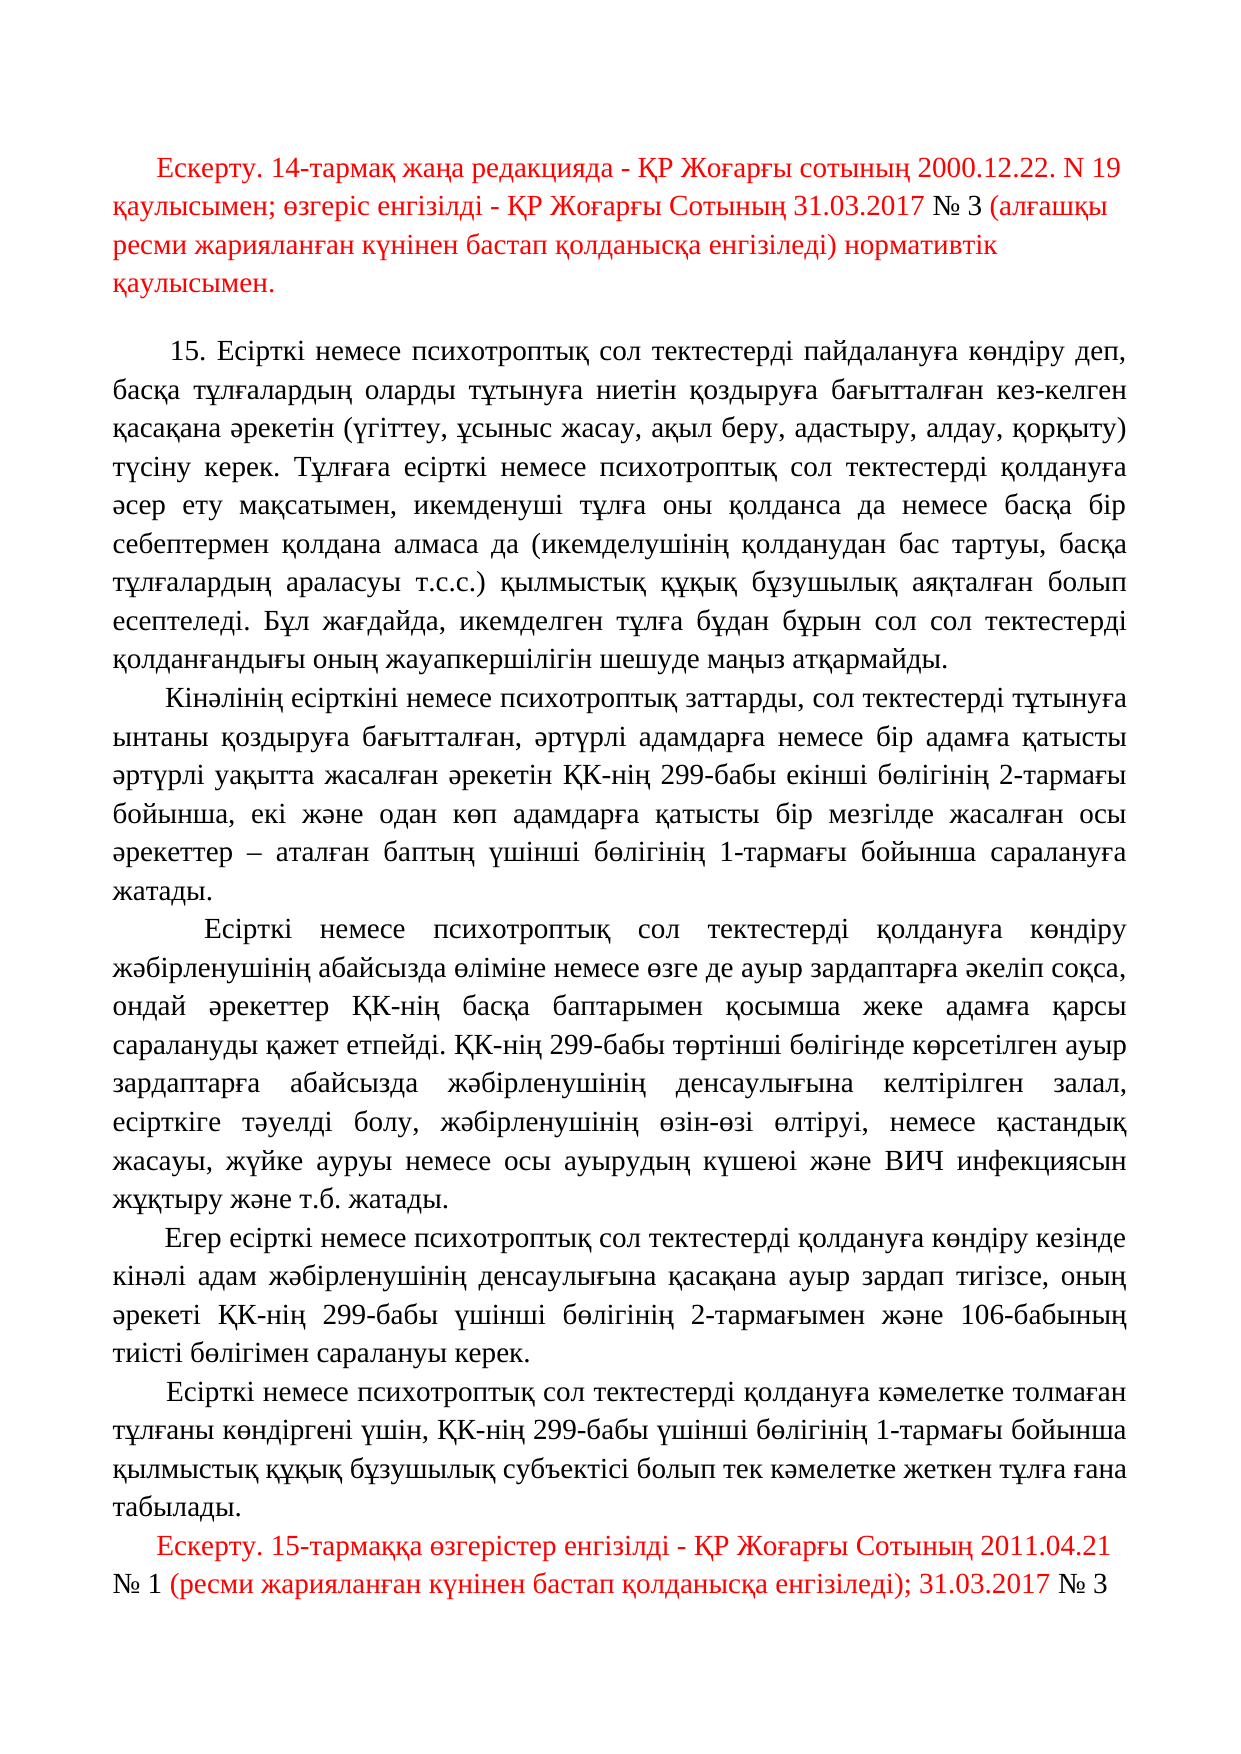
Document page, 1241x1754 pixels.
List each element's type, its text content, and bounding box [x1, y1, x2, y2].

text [112, 1528, 1128, 1600]
text Есірткі немесе психотроптық сол тектестерді қолдануға көндіру жәбірленушінің абайсызда өліміне немесе өзге де ауыр зардаптарға әкеліп соқса, ондай әрекеттер ҚК-нің басқа баптарымен қосымша жеке адамға қарсы саралануды қажет етпейді. ҚК-нің 299-бабы төртінші бөлігінде көрсетілген ауыр зардаптарға абайсызда жәбірленушінің денсаулығына келтірілген залал, есірткіге тәуелді болу, жәбірленушінің өзін-өзі өлтіруі, немесе қастандық жасауы, жүйке ауруы немесе осы ауырудың күшеюі және ВИЧ инфекциясын жұқтыру және т.б. жатады. [112, 911, 1128, 1215]
text Ескерту. 14-тармақ жаңа редакцияда - ҚР Жоғарғы сотының 2000.12.22. N 19 қаулысымен; өзгеріс енгізілді - ҚР Жоғарғы Сотының 31.03.2017 № 3 (алғашқы ресми жарияланған күнінен бастап қолданысқа енгізіледі) нормативтік қаулысымен. [112, 150, 1128, 329]
text 15. Есірткі немесе психотроптық сол тектестерді пайдалануға көндіру деп, басқа тұлғалардың оларды тұтынуға ниетін қоздыруға бағытталған кез-келген қасақана әрекетін (үгіттеу, ұсыныс жасау, ақыл беру, адастыру, алдау, қорқыту) түсіну керек. Тұлғаға есірткі немесе психотроптық сол тектестерді қолдануға әсер ету мақсатымен, икемденуші тұлға оны қолданса да немесе басқа бір себептермен қолдана алмаса да (икемделушінің қолданудан бас тартуы, басқа тұлғалардың араласуы т.с.с.) қылмыстық құқық бұзушылық аяқталған болып есептеледі. Бұл жағдайда, икемделген тұлға бұдан бұрын сол сол тектестерді қолданғандығы оның жауапкершілігін шешуде маңыз атқармайды. [112, 333, 1128, 675]
text Егер есірткі немесе психотроптық сол тектестерді қолдануға көндіру кезінде кінәлі адам жәбірленушінің денсаулығына қасақана ауыр зардап тигізсе, оның әрекеті ҚК-нің 299-бабы үшінші бөлігінің 2-тармағымен және 106-бабының тиісті бөлігімен саралануы керек. [112, 1220, 1128, 1369]
text Есірткі немесе психотроптық сол тектестерді қолдануға кәмелетке толмаған тұлғаны көндіргені үшін, ҚК-нің 299-бабы үшінші бөлігінің 1-тармағы бойынша қылмыстық құқық бұзушылық субъектісі болып тек кәмелетке жеткен тұлға ғана табылады. [112, 1374, 1128, 1523]
text Кінәлінің есірткіні немесе психотроптық заттарды, сол тектестерді тұтынуға ынтаны қоздыруға бағытталған, әртүрлі адамдарға немесе бір адамға қатысты әртүрлі уақытта жасалған әрекетін ҚК-нің 299-бабы екінші бөлігінің 2-тармағы бойынша, екі және одан көп адамдарға қатысты бір мезгілде жасалған осы әрекеттер – аталған баптың үшінші бөлігінің 1-тармағы бойынша саралануға жатады. [112, 680, 1128, 906]
